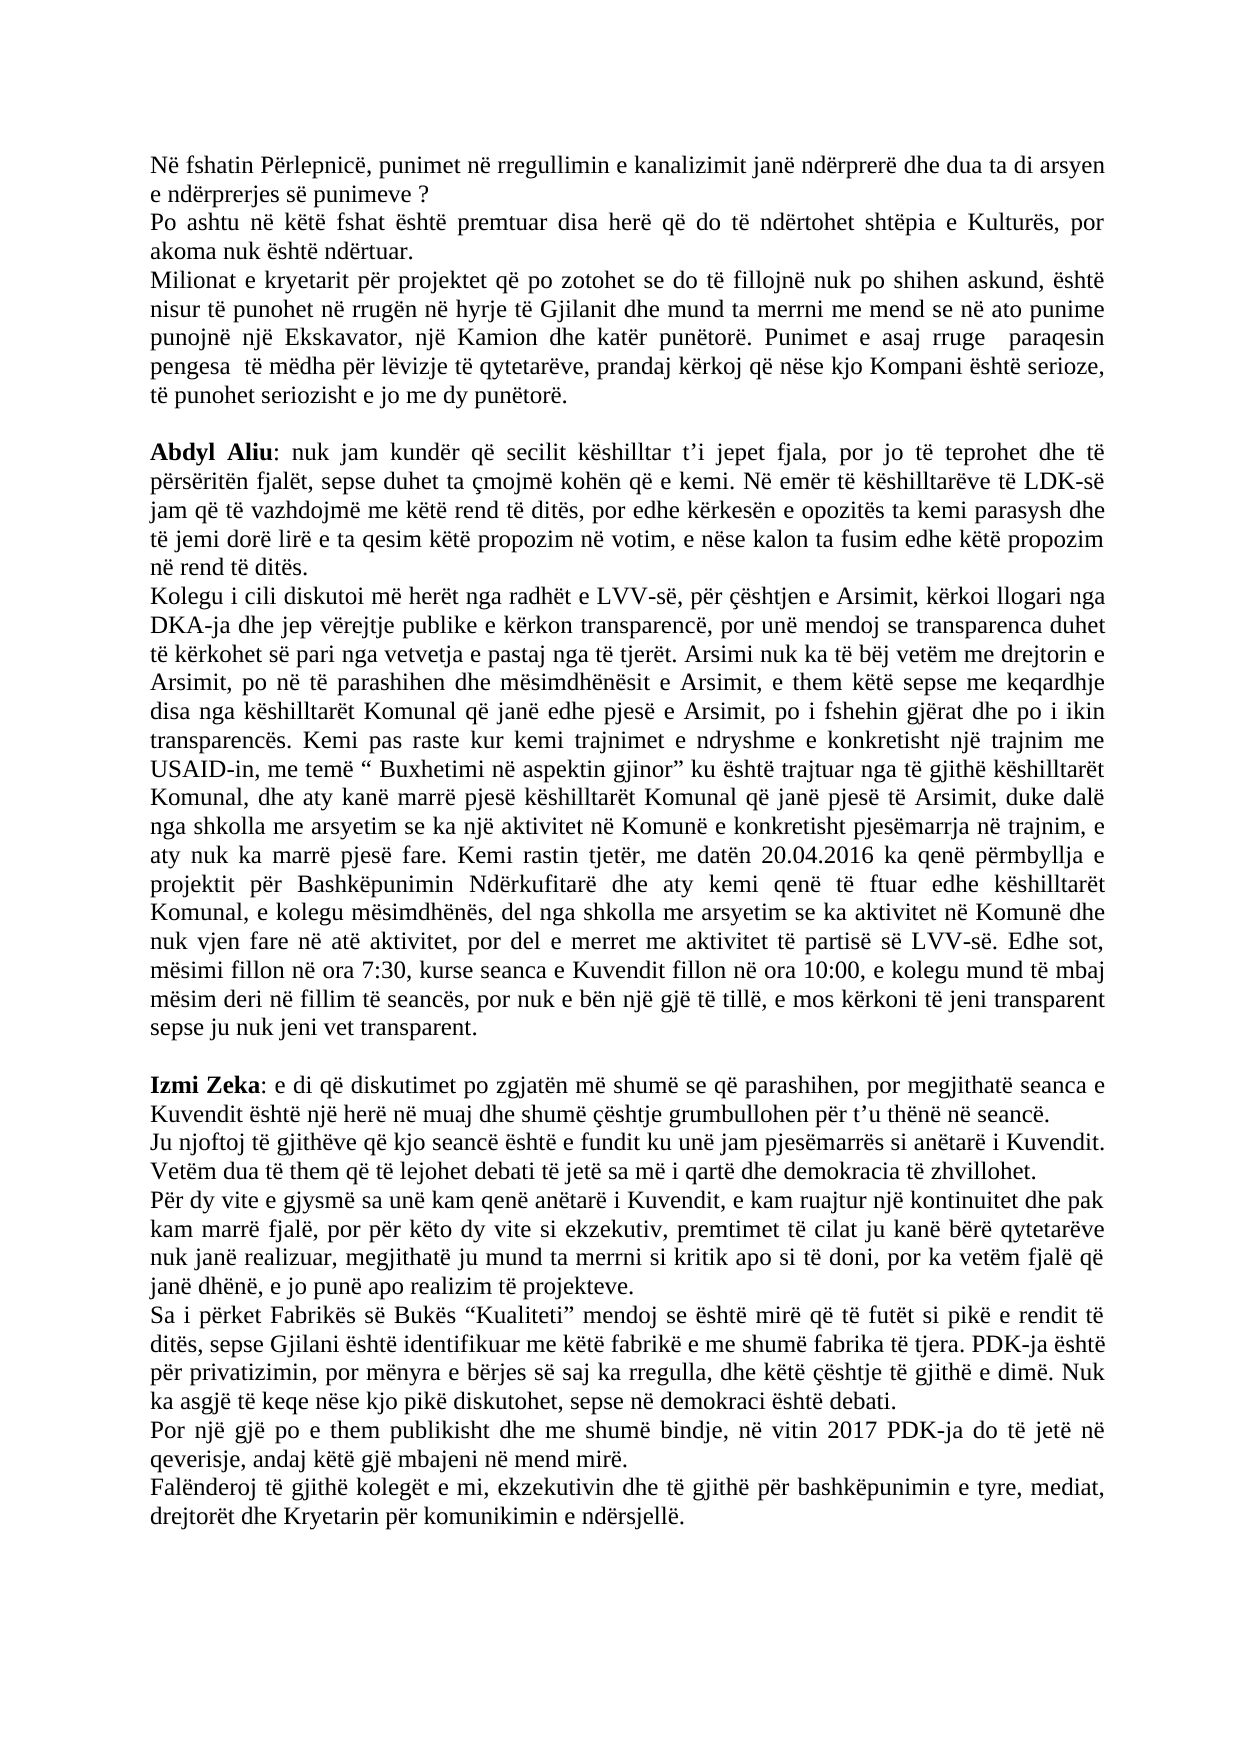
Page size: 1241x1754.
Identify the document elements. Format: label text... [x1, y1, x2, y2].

text Po ashtu në këtë fshat është premtuar disa herë që do të ndërtohet shtëpia e Kulturës, por akoma nuk është ndërtuar. [150, 207, 1106, 265]
text Falënderoj të gjithë kolegët e mi, ekzekutivin dhe të gjithë për bashkëpunimin e tyre, mediat, drejtorët dhe Kryetarin për komunikimin e ndërsjellë. [150, 1472, 1106, 1530]
text Izmi Zeka: e di që diskutimet po zgjatën më shumë se që parashihen, por megjithatë seanca e Kuvendit është një herë në muaj dhe shumë çështje grumbullohen për t’u thënë në seancë. [150, 1070, 1106, 1127]
text Sa i përket Fabrikës së Bukës “Kualiteti” mendoj se është mirë që të futët si pikë e rendit të ditës, sepse Gjilani është identifikuar me këtë fabrikë e me shumë fabrika të tjera. PDK-ja është për privatizimin, por mënyra e bërjes së saj ka rregulla, dhe këtë çështje të gjithë e dimë. Nuk ka asgjë të keqe nëse kjo pikë diskutohet, sepse në demokraci është debati. [150, 1300, 1106, 1415]
text Milionat e kryetarit për projektet që po zotohet se do të fillojnë nuk po shihen askund, është nisur të punohet në rrugën në hyrje të Gjilanit dhe mund ta merrni me mend se në ato punime punojnë një Ekskavator, një Kamion dhe katër punëtorë. Punimet e asaj rruge paraqesin pengesa të mëdha për lëvizje të qytetarëve, prandaj kërkoj që nëse kjo Kompani është serioze, të punohet seriozisht e jo me dy punëtorë. [150, 265, 1106, 409]
text Abdyl Aliu: nuk jam kundër që secilit këshilltar t’i jepet fjala, por jo të teprohet dhe të përsëritën fjalët, sepse duhet ta çmojmë kohën që e kemi. Në emër të këshilltarëve të LDK-së jam që të vazhdojmë me këtë rend të ditës, por edhe kërkesën e opozitës ta kemi parasysh dhe të jemi dorë lirë e ta qesim këtë propozim në votim, e nëse kalon ta fusim edhe këtë propozim në rend të ditës. [150, 437, 1106, 581]
text Për dy vite e gjysmë sa unë kam qenë anëtarë i Kuvendit, e kam ruajtur një kontinuitet dhe pak kam marrë fjalë, por për këto dy vite si ekzekutiv, premtimet të cilat ju kanë bërë qytetarëve nuk janë realizuar, megjithatë ju mund ta merrni si kritik apo si të doni, por ka vetëm fjalë që janë dhënë, e jo punë apo realizim të projekteve. [150, 1185, 1106, 1300]
text Por një gjë po e them publikisht dhe me shumë bindje, në vitin 2017 PDK-ja do të jetë në qeverisje, andaj këtë gjë mbajeni në mend mirë. [150, 1415, 1106, 1472]
text Kolegu i cili diskutoi më herët nga radhët e LVV-së, për çështjen e Arsimit, kërkoi llogari nga DKA-ja dhe jep vërejtje publike e kërkon transparencë, por unë mendoj se transparenca duhet të kërkohet së pari nga vetvetja e pastaj nga të tjerët. Arsimi nuk ka të bëj vetëm me drejtorin e Arsimit, po në të parashihen dhe mësimdhënësit e Arsimit, e them këtë sepse me keqardhje disa nga këshilltarët Komunal që janë edhe pjesë e Arsimit, po i fshehin gjërat dhe po i ikin transparencës. Kemi pas raste kur kemi trajnimet e ndryshme e konkretisht një trajnim me USAID-in, me temë “ Buxhetimi në aspektin gjinor” ku është trajtuar nga të gjithë këshilltarët Komunal, dhe aty kanë marrë pjesë këshilltarët Komunal që janë pjesë të Arsimit, duke dalë nga shkolla me arsyetim se ka një aktivitet në Komunë e konkretisht pjesëmarrja në trajnim, e aty nuk ka marrë pjesë fare. Kemi rastin tjetër, me datën 20.04.2016 ka qenë përmbyllja e projektit për Bashkëpunimin Ndërkufitarë dhe aty kemi qenë të ftuar edhe këshilltarët Komunal, e kolegu mësimdhënës, del nga shkolla me arsyetim se ka aktivitet në Komunë dhe nuk vjen fare në atë aktivitet, por del e merret me aktivitet të partisë së LVV-së. Edhe sot, mësimi fillon në ora 7:30, kurse seanca e Kuvendit fillon në ora 10:00, e kolegu mund të mbaj mësim deri në fillim të seancës, por nuk e bën një gjë të tillë, e mos kërkoni të jeni transparent sepse ju nuk jeni vet transparent. [150, 581, 1106, 1041]
text Ju njoftoj të gjithëve që kjo seancë është e fundit ku unë jam pjesëmarrës si anëtarë i Kuvendit. Vetëm dua të them që të lejohet debati të jetë sa më i qartë dhe demokracia të zhvillohet. [150, 1127, 1106, 1185]
text Në fshatin Përlepnicë, punimet në rregullimin e kanalizimit janë ndërprerë dhe dua ta di arsyen e ndërprerjes së punimeve ? [150, 150, 1106, 207]
